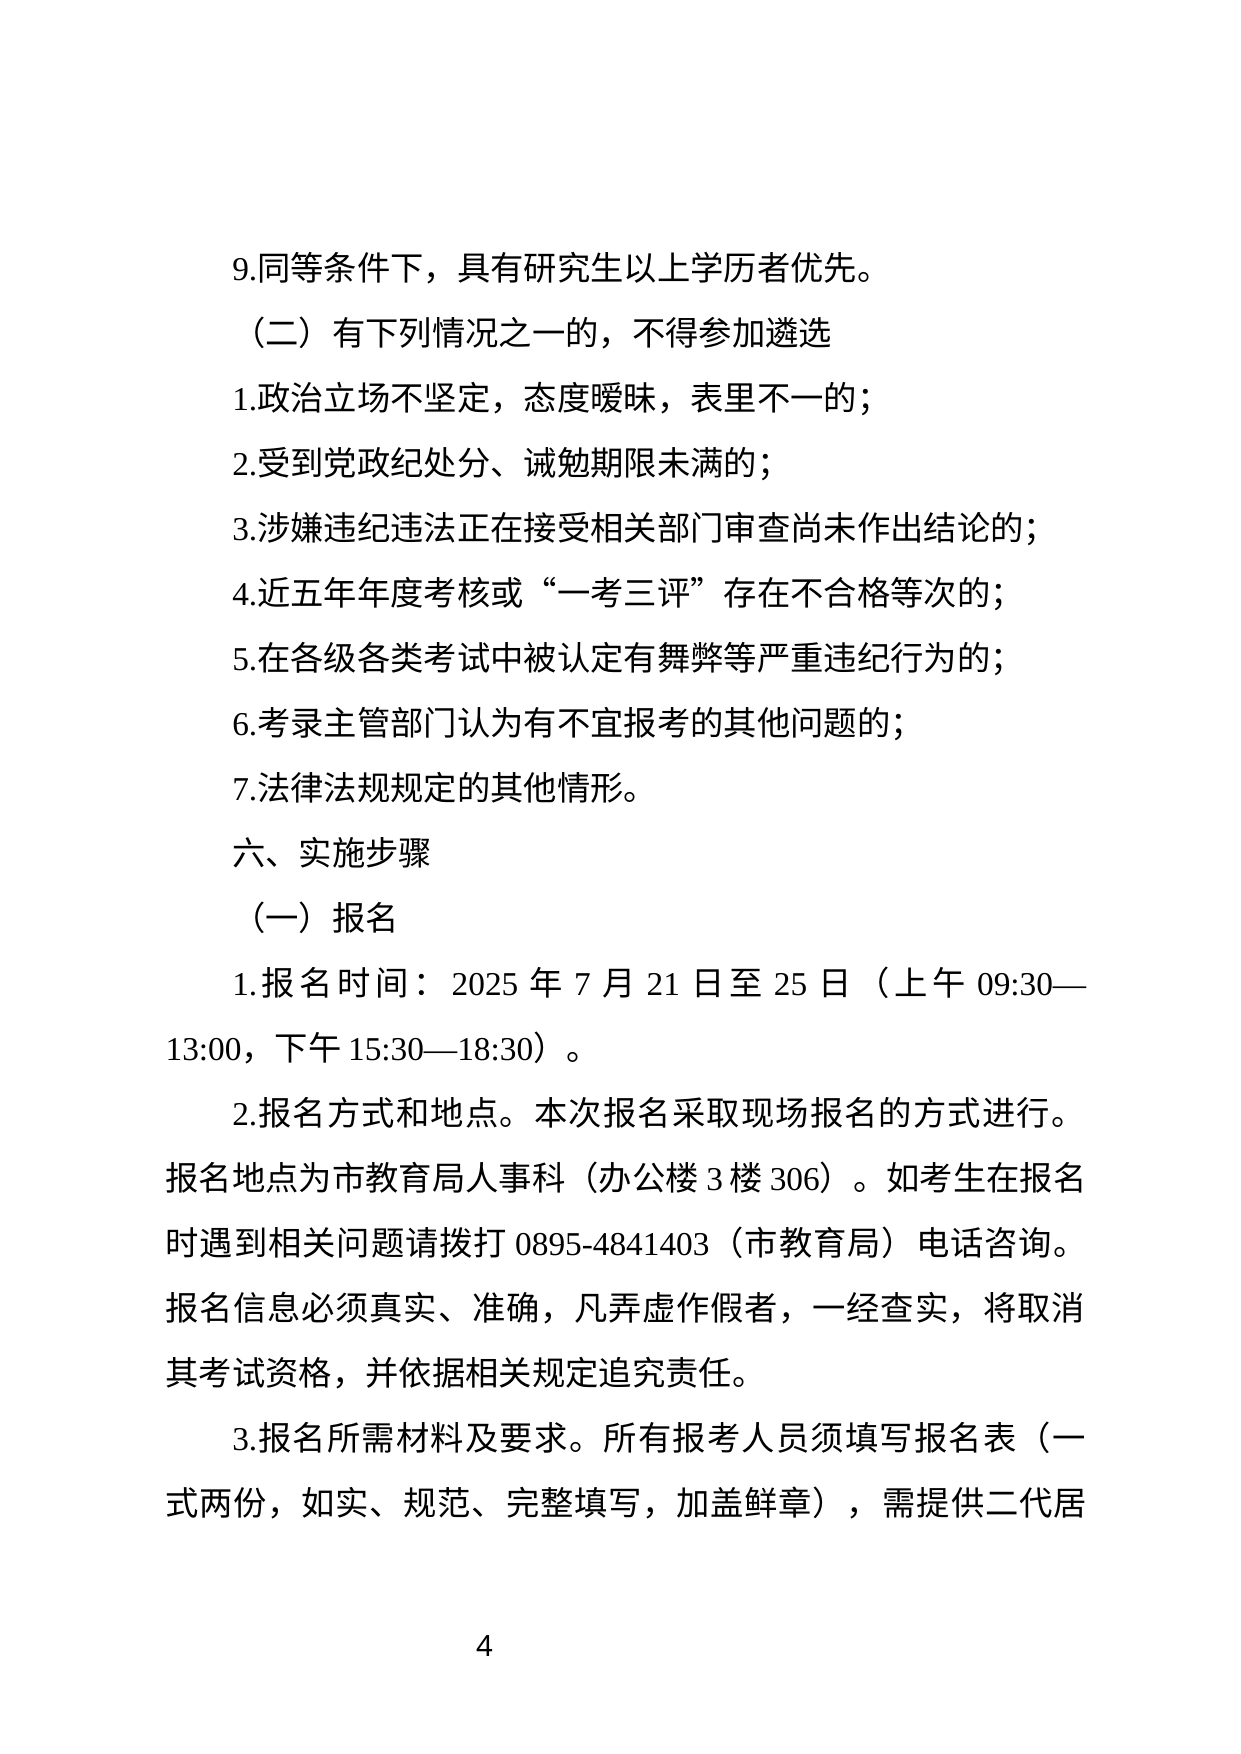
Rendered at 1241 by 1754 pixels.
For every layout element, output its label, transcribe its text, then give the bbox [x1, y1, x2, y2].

text 1.政治立场不坚定，态度暧昧，表里不一的； [165, 363, 1087, 428]
text 9.同等条件下，具有研究生以上学历者优先。 [165, 233, 1087, 298]
text 2.受到党政纪处分、诫勉期限未满的； [165, 428, 1087, 493]
text 6.考录主管部门认为有不宜报考的其他问题的； [165, 688, 1087, 753]
text 3.涉嫌违纪违法正在接受相关部门审查尚未作出结论的； [165, 493, 1087, 558]
text 2.报名方式和地点。本次报名采取现场报名的方式进行。报名地点为市教育局人事科（办公楼3楼306）。如考生在报名时遇到相关问题请拨打0895-4841403（市教育局）电话咨询。报名信息必须真实、准确，凡弄虚作假者，一经查实，将取消其考试资格，并依据相关规定追究责任。 [165, 1078, 1087, 1403]
text （一）报名 [165, 883, 1087, 948]
text 六、实施步骤 [165, 818, 1087, 883]
text 1.报名时间：2025年7月21日至25日（上午09:30—13:00，下午15:30—18:30）。 [165, 948, 1087, 1078]
text 7.法律法规规定的其他情形。 [165, 753, 1087, 818]
text （二）有下列情况之一的，不得参加遴选 [165, 298, 1087, 363]
text 4.近五年年度考核或“一考三评”存在不合格等次的； [165, 558, 1087, 623]
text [165, 1403, 1087, 1533]
text 5.在各级各类考试中被认定有舞弊等严重违纪行为的； [165, 623, 1087, 688]
